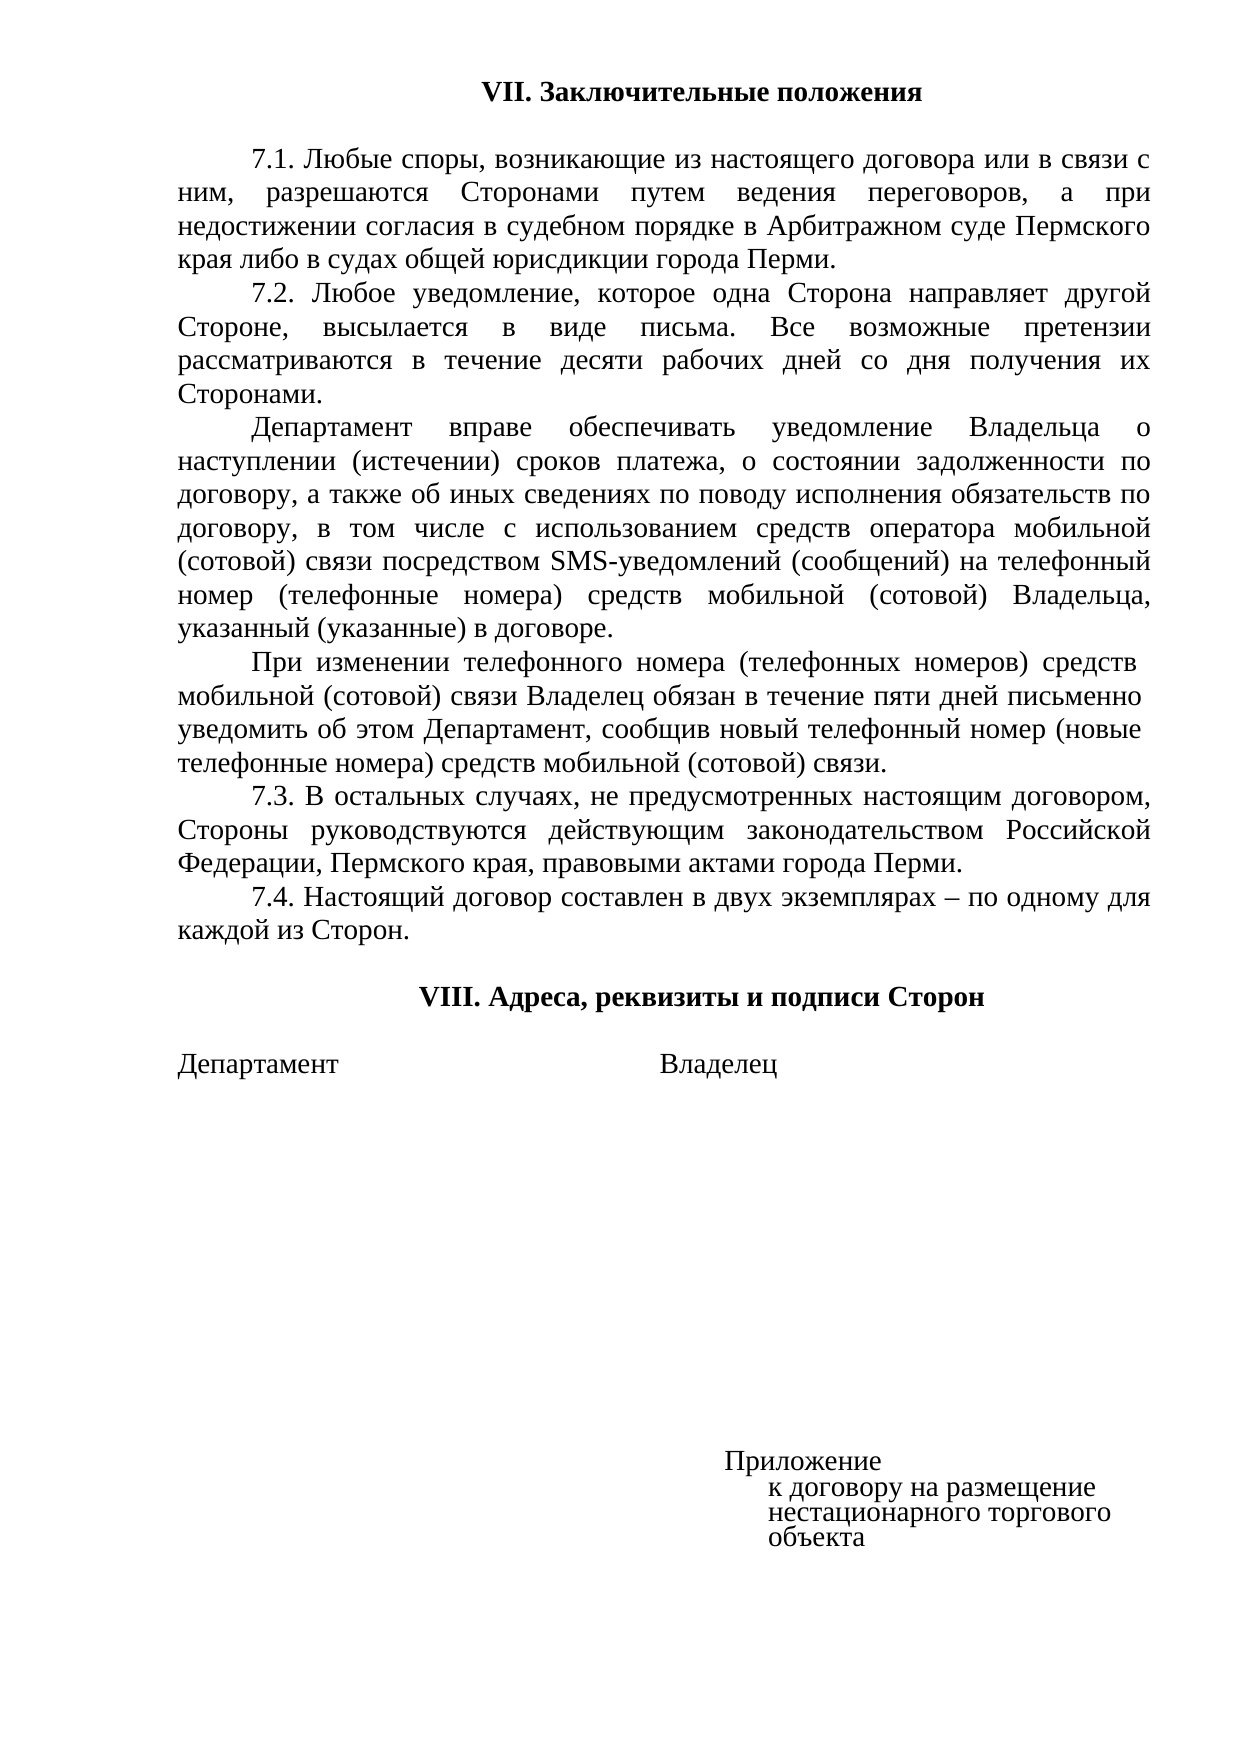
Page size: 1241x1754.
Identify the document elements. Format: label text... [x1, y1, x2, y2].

text 7.4. Настоящий договор составлен в двух экземплярах – по одному для каждой из Сторон. [177, 879, 1152, 946]
text объекта [177, 1527, 1152, 1552]
text Департамент вправе обеспечивать уведомление Владельца о наступлении (истечении) сроков платежа, о состоянии задолженности по договору, а также об иных сведениях по поводу исполнения обязательств по договору, в том числе с использованием средств оператора мобильной (сотовой) связи посредством SMS-уведомлений (сообщений) на телефонный номер (телефонные номера) средств мобильной (сотовой) Владельца, указанный (указанные) в договоре. [177, 409, 1152, 644]
text Приложение [177, 1443, 1152, 1477]
text 7.1. Любые споры, возникающие из настоящего договора или в связи с ним, разрешаются Сторонами путем ведения переговоров, а при недостижении согласия в судебном порядке в Арбитражном суде Пермского края либо в судах общей юрисдикции города Перми. [177, 141, 1152, 275]
text VII. Заключительные положения [177, 74, 1152, 107]
text VIII. Адреса, реквизиты и подписи Сторон [177, 979, 1152, 1013]
text Департамент Владелец [177, 1047, 1152, 1080]
text нестационарного торгового [177, 1502, 1152, 1527]
text к договору на размещение [177, 1477, 1152, 1502]
text При изменении телефонного номера (телефонных номеров) средств мобильной (сотовой) связи Владелец обязан в течение пяти дней письменно уведомить об этом Департамент, сообщив новый телефонный номер (новые телефонные номера) средств мобильной (сотовой) связи. [177, 644, 1152, 778]
text 7.2. Любое уведомление, которое одна Сторона направляет другой Стороне, высылается в виде письма. Все возможные претензии рассматриваются в течение десяти рабочих дней со дня получения их Сторонами. [177, 275, 1152, 409]
text 7.3. В остальных случаях, не предусмотренных настоящим договором, Стороны руководствуются действующим законодательством Российской Федерации, Пермского края, правовыми актами города Перми. [177, 778, 1152, 879]
